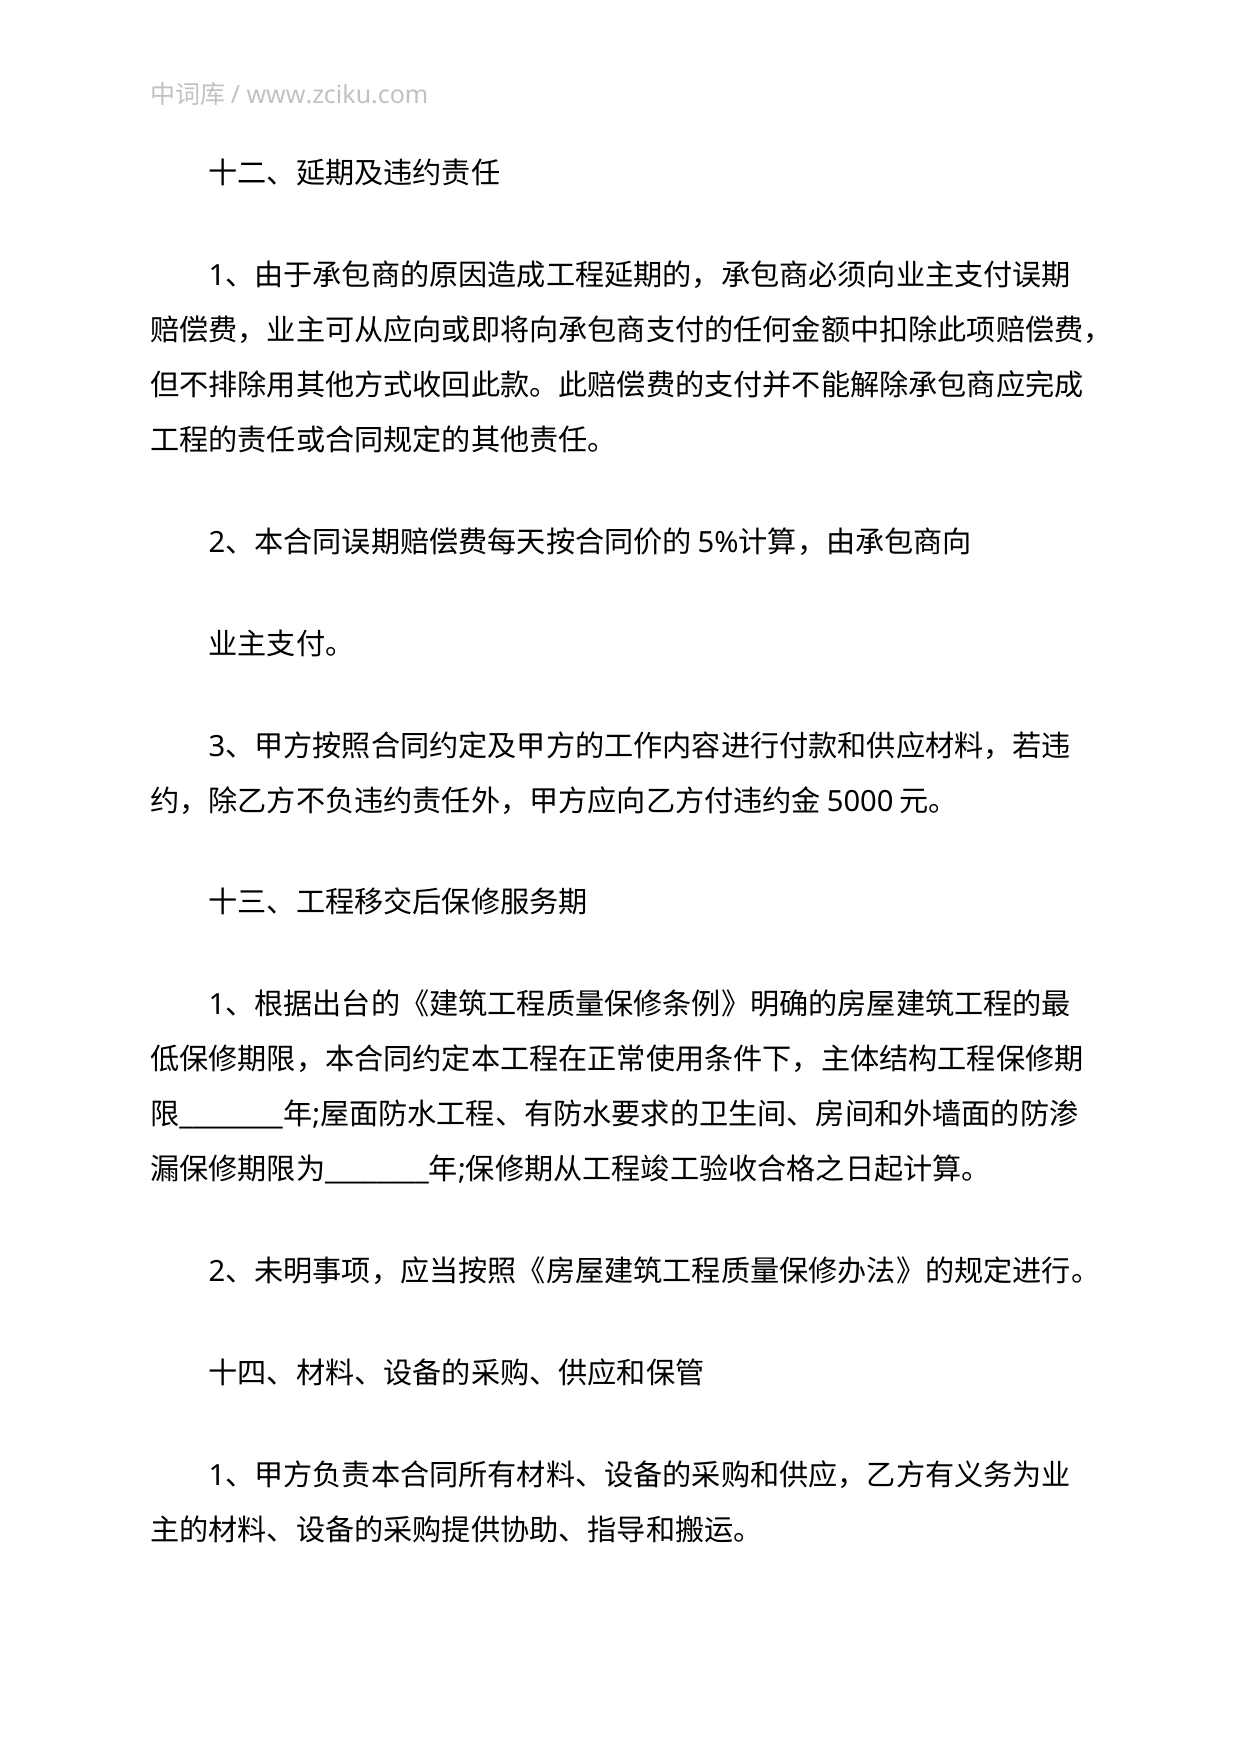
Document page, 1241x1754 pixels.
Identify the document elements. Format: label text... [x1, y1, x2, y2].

text 十四、材料、设备的采购、供应和保管 [150, 1350, 1090, 1392]
text 十三、工程移交后保修服务期 [150, 879, 1090, 921]
text 1、根据出台的《建筑工程质量保修条例》明确的房屋建筑工程的最低保修期限，本合同约定本工程在正常使用条件下，主体结构工程保修期限________年;屋面防水工程、有防水要求的卫生间、房间和外墙面的防渗漏保修期限为________年;保修期从工程竣工验收合格之日起计算。 [150, 981, 1090, 1188]
text 2、未明事项，应当按照《房屋建筑工程质量保修办法》的规定进行。 [150, 1248, 1090, 1290]
text 业主支付。 [150, 620, 1090, 663]
text 1、由于承包商的原因造成工程延期的，承包商必须向业主支付误期赔偿费，业主可从应向或即将向承包商支付的任何金额中扣除此项赔偿费，但不排除用其他方式收回此款。此赔偿费的支付并不能解除承包商应完成工程的责任或合同规定的其他责任。 [150, 252, 1090, 459]
text 2、本合同误期赔偿费每天按合同价的5%计算，由承包商向 [150, 518, 1090, 561]
text 十二、延期及违约责任 [150, 150, 1090, 192]
text 1、甲方负责本合同所有材料、设备的采购和供应，乙方有义务为业主的材料、设备的采购提供协助、指导和搬运。 [150, 1451, 1090, 1549]
text 3、甲方按照合同约定及甲方的工作内容进行付款和供应材料，若违约，除乙方不负违约责任外，甲方应向乙方付违约金5000元。 [150, 722, 1090, 819]
